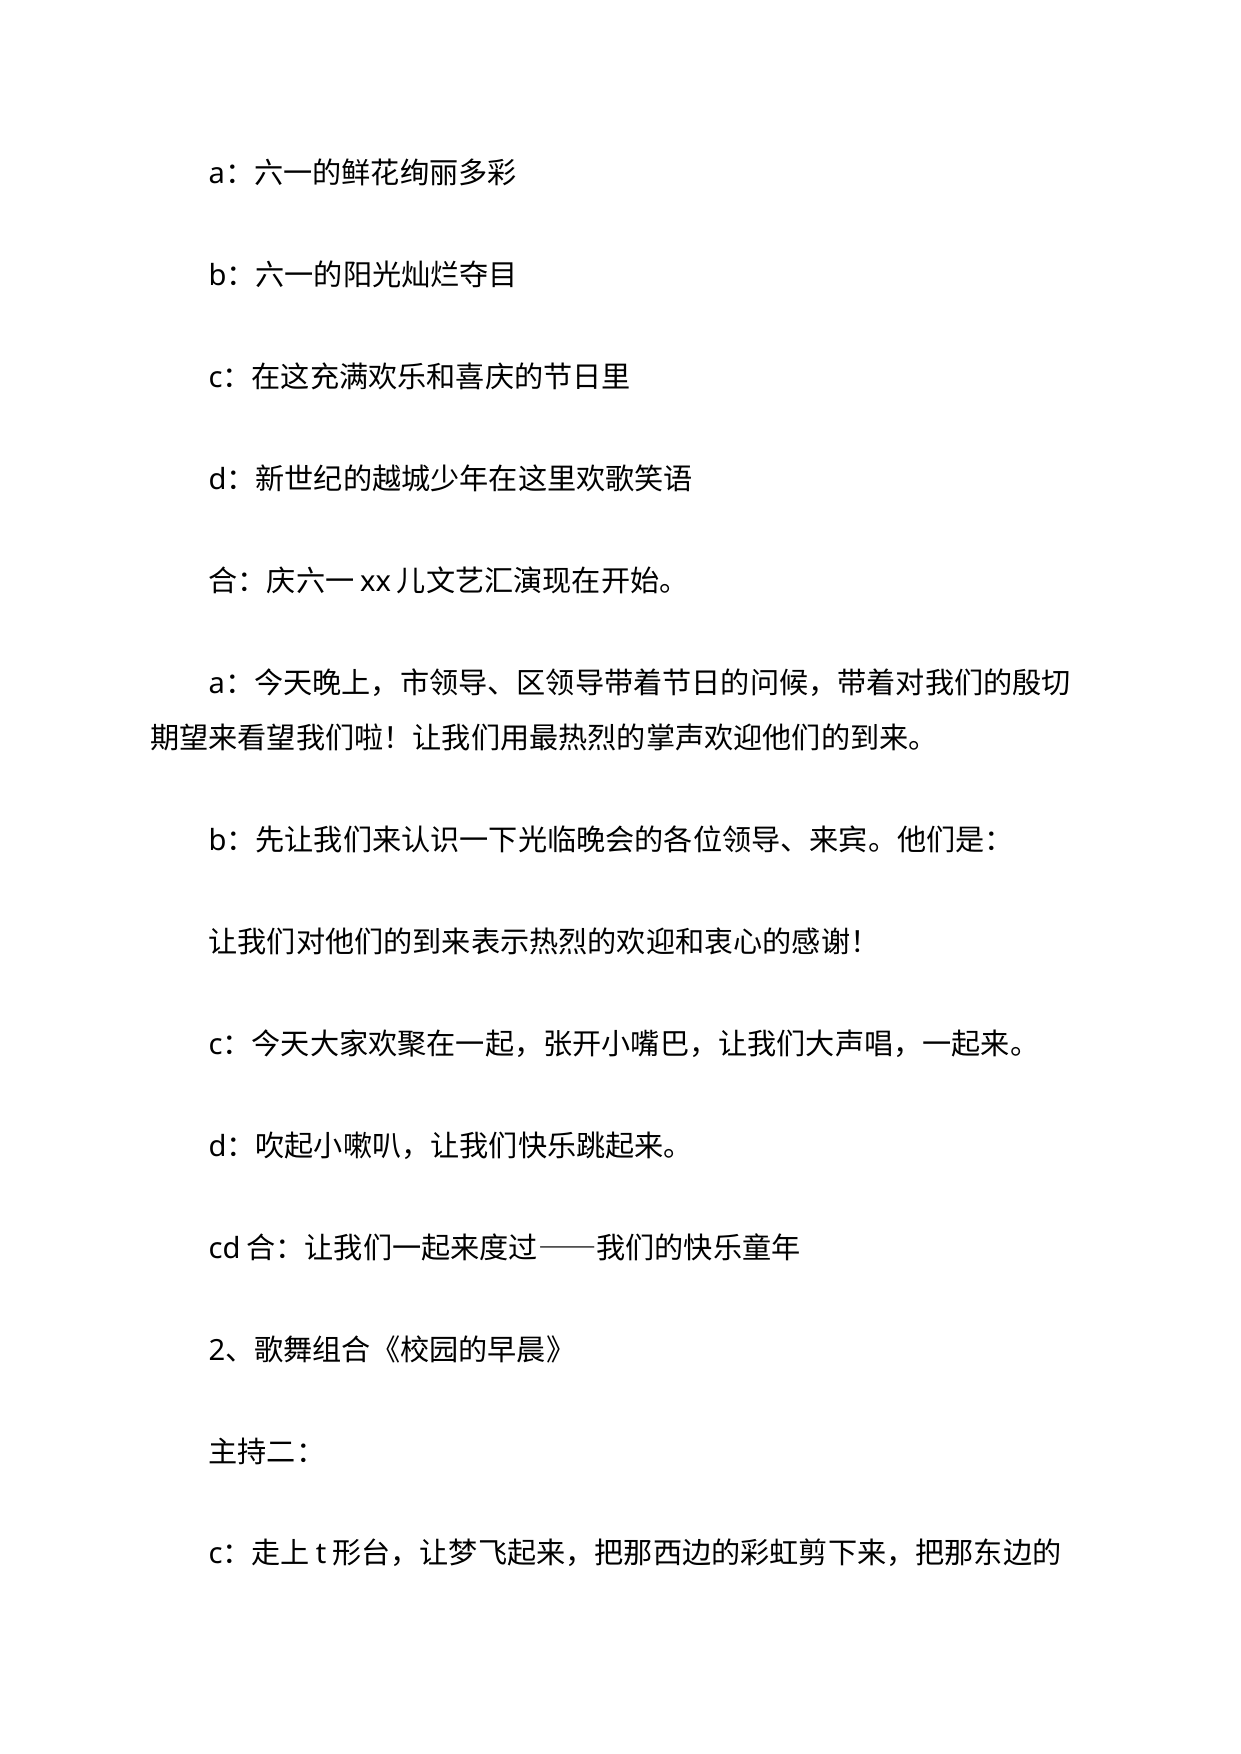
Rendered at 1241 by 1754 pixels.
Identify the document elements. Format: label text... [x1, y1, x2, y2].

text d：吹起小嗽叭，让我们快乐跳起来。 [150, 1122, 1090, 1165]
text cd合：让我们一起来度过——我们的快乐童年 [150, 1224, 1090, 1267]
text a：今天晚上，市领导、区领导带着节日的问候，带着对我们的殷切期望来看望我们啦！让我们用最热烈的掌声欢迎他们的到来。 [150, 660, 1090, 757]
text c：今天大家欢聚在一起，张开小嘴巴，让我们大声唱，一起来。 [150, 1020, 1090, 1063]
text 2、歌舞组合《校园的早晨》 [150, 1326, 1090, 1369]
text c：在这充满欢乐和喜庆的节日里 [150, 354, 1090, 396]
text a：六一的鲜花绚丽多彩 [150, 150, 1090, 192]
text b：六一的阳光灿烂夺目 [150, 252, 1090, 294]
text d：新世纪的越城少年在这里欢歌笑语 [150, 456, 1090, 498]
text 合：庆六一xx儿文艺汇演现在开始。 [150, 558, 1090, 600]
text b：先让我们来认识一下光临晚会的各位领导、来宾。他们是： [150, 817, 1090, 859]
text 让我们对他们的到来表示热烈的欢迎和衷心的感谢！ [150, 919, 1090, 961]
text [150, 1530, 1090, 1572]
text 主持二： [150, 1428, 1090, 1471]
